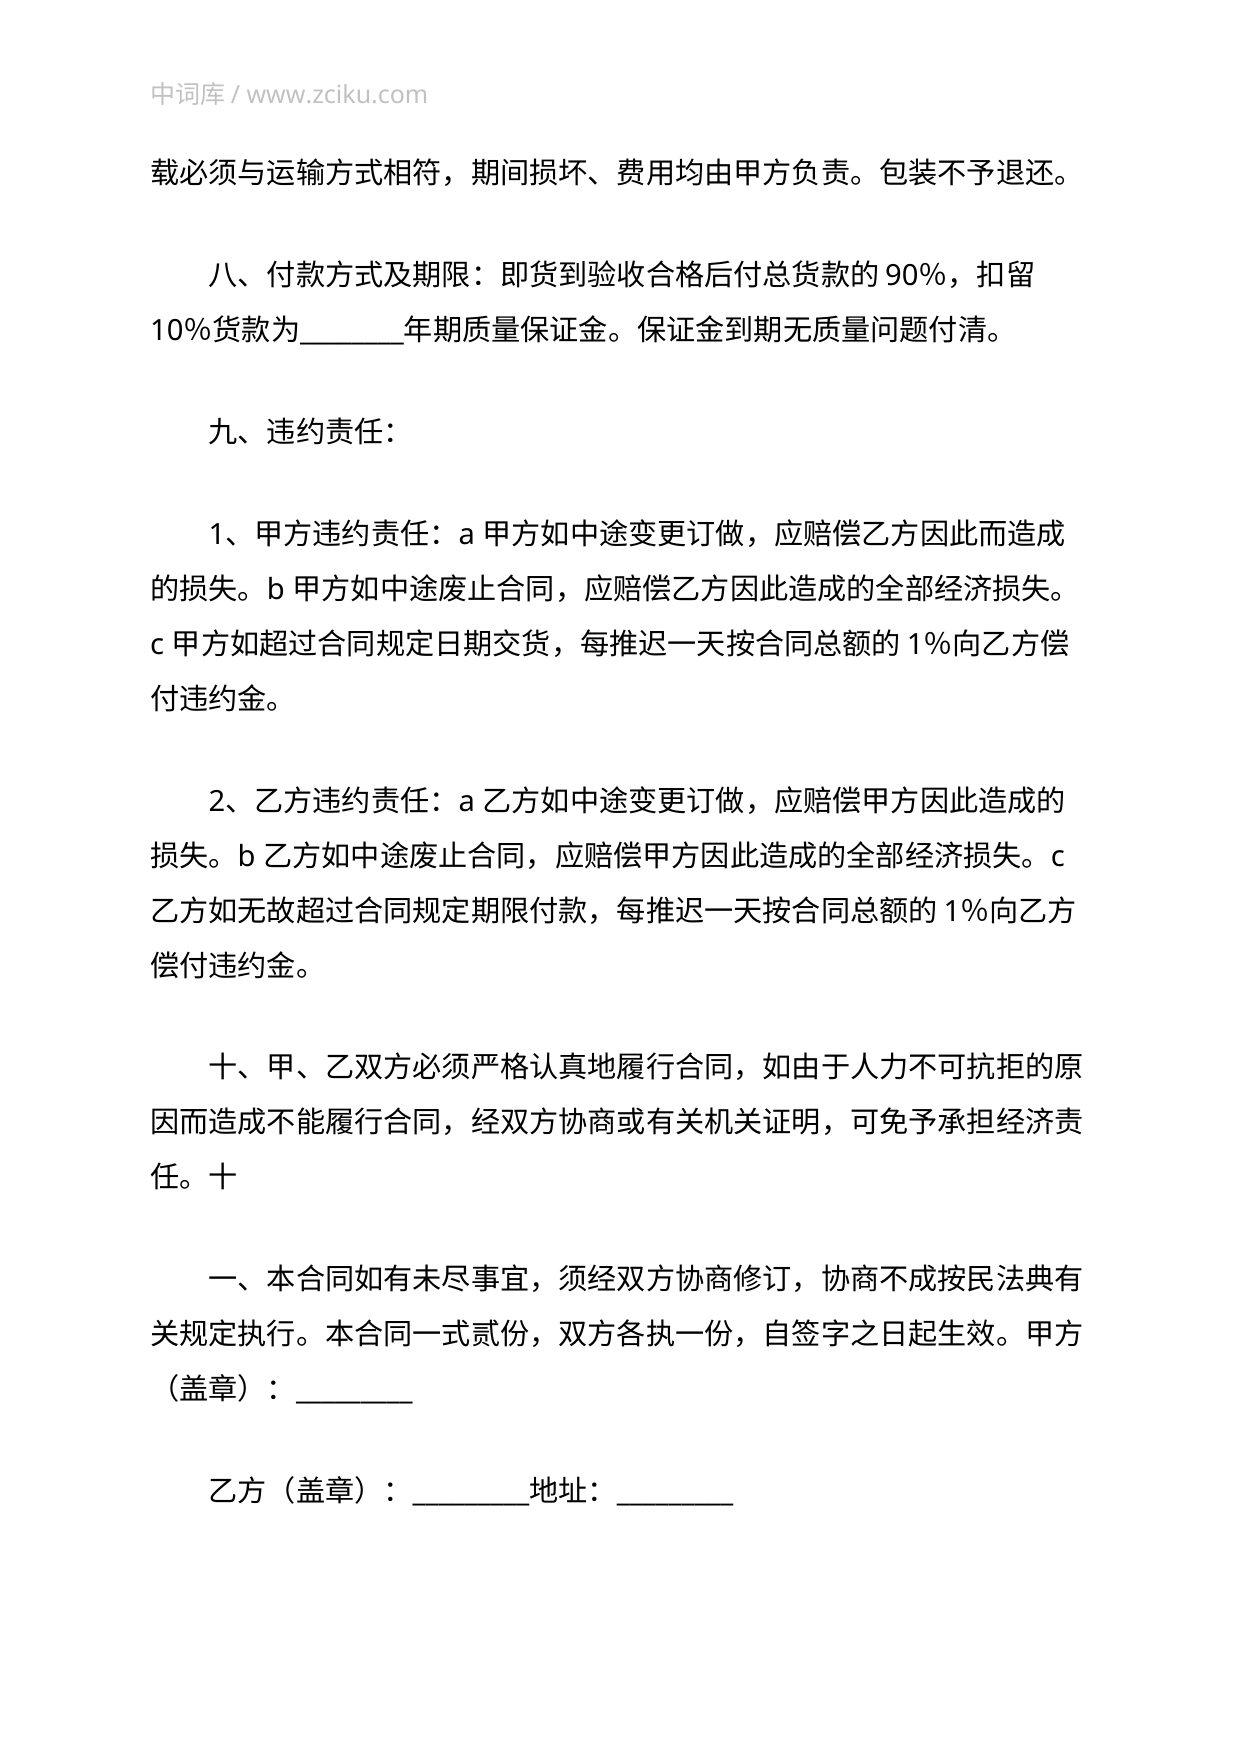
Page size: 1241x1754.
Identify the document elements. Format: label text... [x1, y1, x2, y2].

text 九、违约责任： [150, 409, 1090, 451]
text 八、付款方式及期限：即货到验收合格后付总货款的90％，扣留10％货款为________年期质量保证金。保证金到期无质量问题付清。 [150, 252, 1090, 349]
text 2、乙方违约责任：a 乙方如中途变更订做，应赔偿甲方因此造成的损失。b 乙方如中途废止合同，应赔偿甲方因此造成的全部经济损失。c 乙方如无故超过合同规定期限付款，每推迟一天按合同总额的1％向乙方偿付违约金。 [150, 777, 1090, 984]
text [150, 150, 1090, 192]
text 十、甲、乙双方必须严格认真地履行合同，如由于人力不可抗拒的原因而造成不能履行合同，经双方协商或有关机关证明，可免予承担经济责任。十 [150, 1044, 1090, 1196]
text 乙方（盖章）：_________地址：_________ [150, 1467, 1090, 1510]
text 一、本合同如有未尽事宜，须经双方协商修订，协商不成按民法典有关规定执行。本合同一式贰份，双方各执一份，自签字之日起生效。甲方（盖章）：_________ [150, 1256, 1090, 1408]
text 1、甲方违约责任：a 甲方如中途变更订做，应赔偿乙方因此而造成的损失。b 甲方如中途废止合同，应赔偿乙方因此造成的全部经济损失。c 甲方如超过合同规定日期交货，每推迟一天按合同总额的1％向乙方偿付违约金。 [150, 511, 1090, 718]
